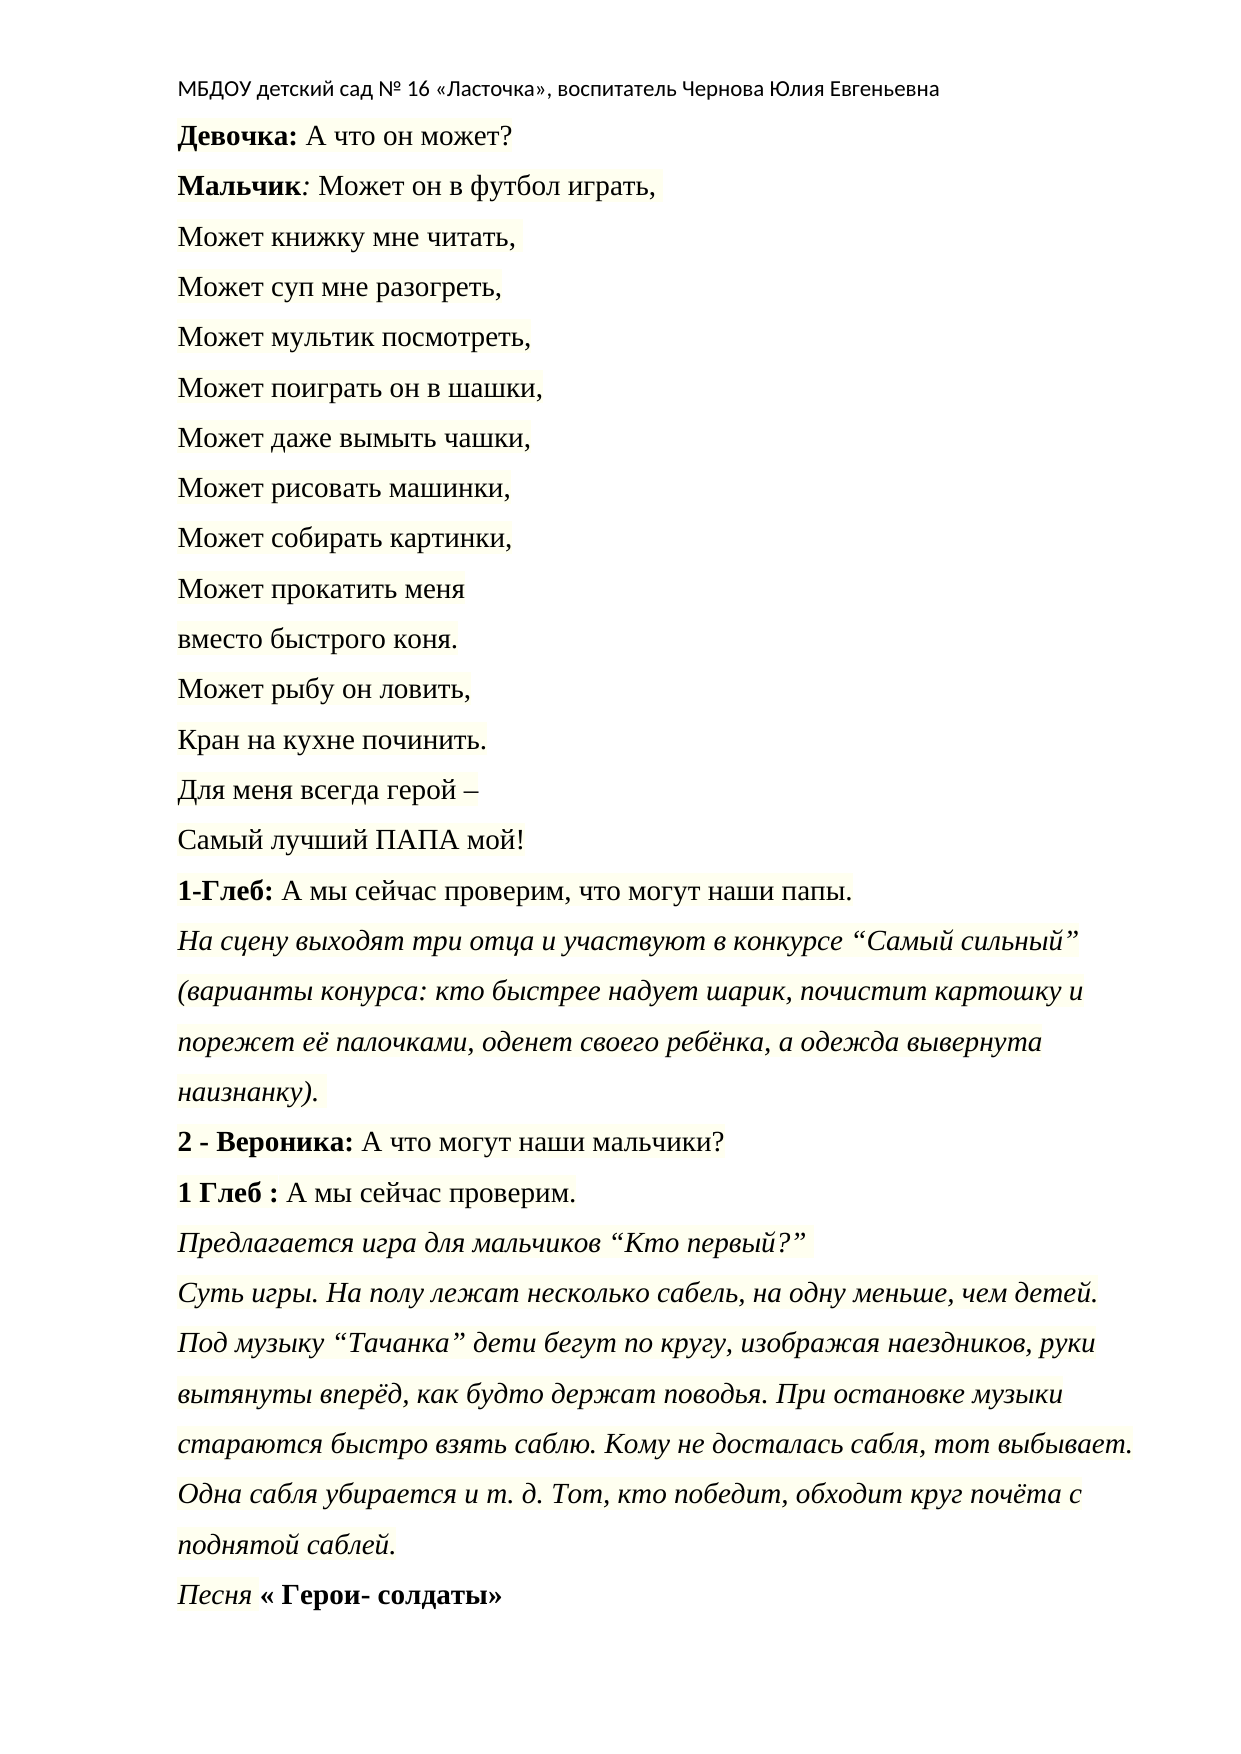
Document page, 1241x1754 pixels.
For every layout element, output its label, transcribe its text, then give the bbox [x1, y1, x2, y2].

text Песня « Герои- солдаты» [259, 1577, 1152, 1611]
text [177, 118, 1152, 1560]
